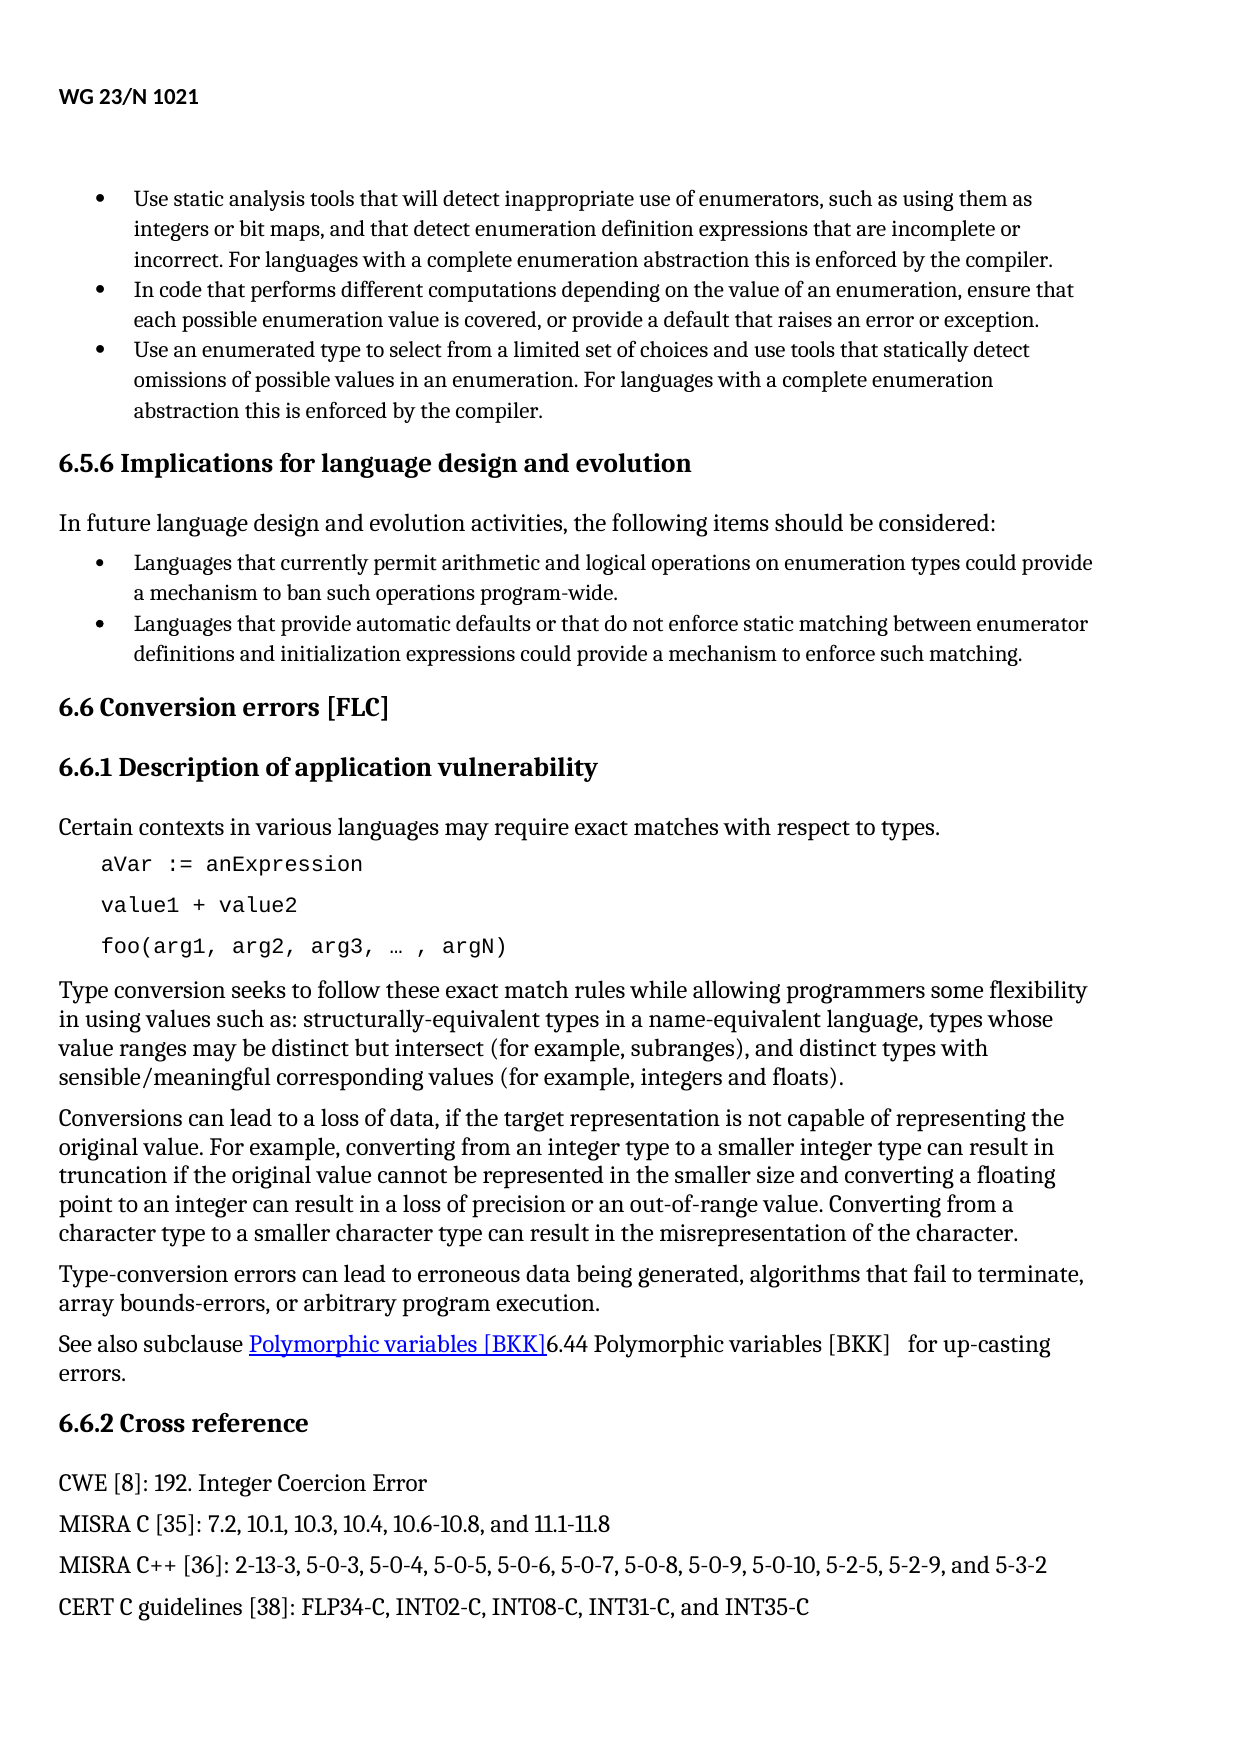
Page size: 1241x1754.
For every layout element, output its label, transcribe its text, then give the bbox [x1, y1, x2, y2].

text In future language design and evolution activities, the following items should be considered: [58, 509, 1099, 537]
text MISRA C [35]: 7.2, 10.1, 10.3, 10.4, 10.6-10.8, and 11.1-11.8 [58, 1510, 1099, 1539]
text value1 + value2 [101, 894, 1099, 919]
text Type-conversion errors can lead to erroneous data being generated, algorithms that fail to terminate, array bounds-errors, or arbitrary program execution. [58, 1260, 1099, 1318]
text foo(arg1, arg2, arg3, … , argN) [101, 936, 1099, 960]
list Languages that provide automatic defaults or that do not enforce static matching between enumerator definitions and initialization expressions could provide a mechanism to enforce such matching. [96, 610, 1099, 667]
subtitle 6.6.1 Description of application vulnerability [58, 752, 1099, 783]
text CWE [8]: 192. Integer Coercion Error [58, 1469, 1099, 1497]
text See also subclause 6.44 Polymorphic variables [BKK] for up-casting errors. [58, 1330, 1099, 1388]
subtitle 6.5.6 Implications for language design and evolution [58, 448, 1099, 480]
subtitle 6.6 Conversion errors [FLC] [58, 692, 1099, 723]
list Languages that currently permit arithmetic and logical operations on enumeration types could provide a mechanism to ban such operations program-wide. [96, 550, 1099, 606]
text Certain contexts in various languages may require exact matches with respect to types. [58, 812, 1099, 841]
list In code that performs different computations depending on the value of an enumeration, ensure that each possible enumeration value is covered, or provide a default that raises an error or exception. [96, 277, 1099, 333]
text aVar := anExpression [101, 854, 1099, 878]
list Use an enumerated type to select from a limited set of choices and use tools that statically detect omissions of possible values in an enumeration. For languages with a complete enumeration abstraction this is enforced by the compiler. [96, 337, 1099, 424]
text Conversions can lead to a loss of data, if the target representation is not capable of representing the original value. For example, converting from an integer type to a smaller integer type can result in truncation if the original value cannot be represented in the smaller size and converting a floating point to an integer can result in a loss of precision or an out-of-range value. Converting from a character type to a smaller character type can result in the misrepresentation of the character. [58, 1104, 1099, 1248]
text CERT C guidelines [38]: FLP34-C, INT02-C, INT08-C, INT31-C, and INT35-C [58, 1592, 1099, 1621]
list Use static analysis tools that will detect inappropriate use of enumerators, such as using them as integers or bit maps, and that detect enumeration definition expressions that are incomplete or incorrect. For languages with a complete enumeration abstraction this is enforced by the compiler. [96, 186, 1099, 273]
text Type conversion seeks to follow these exact match rules while allowing programmers some flexibility in using values such as: structurally-equivalent types in a name-equivalent language, types whose value ranges may be distinct but intersect (for example, subranges), and distinct types with sensible/meaningful corresponding values (for example, integers and floats). [58, 976, 1099, 1091]
text MISRA C++ [36]: 2-13-3, 5-0-3, 5-0-4, 5-0-5, 5-0-6, 5-0-7, 5-0-8, 5-0-9, 5-0-10, 5-2-5, 5-2-9, and 5-3-2 [58, 1551, 1099, 1580]
subtitle 6.6.2 Cross reference [58, 1408, 1099, 1440]
